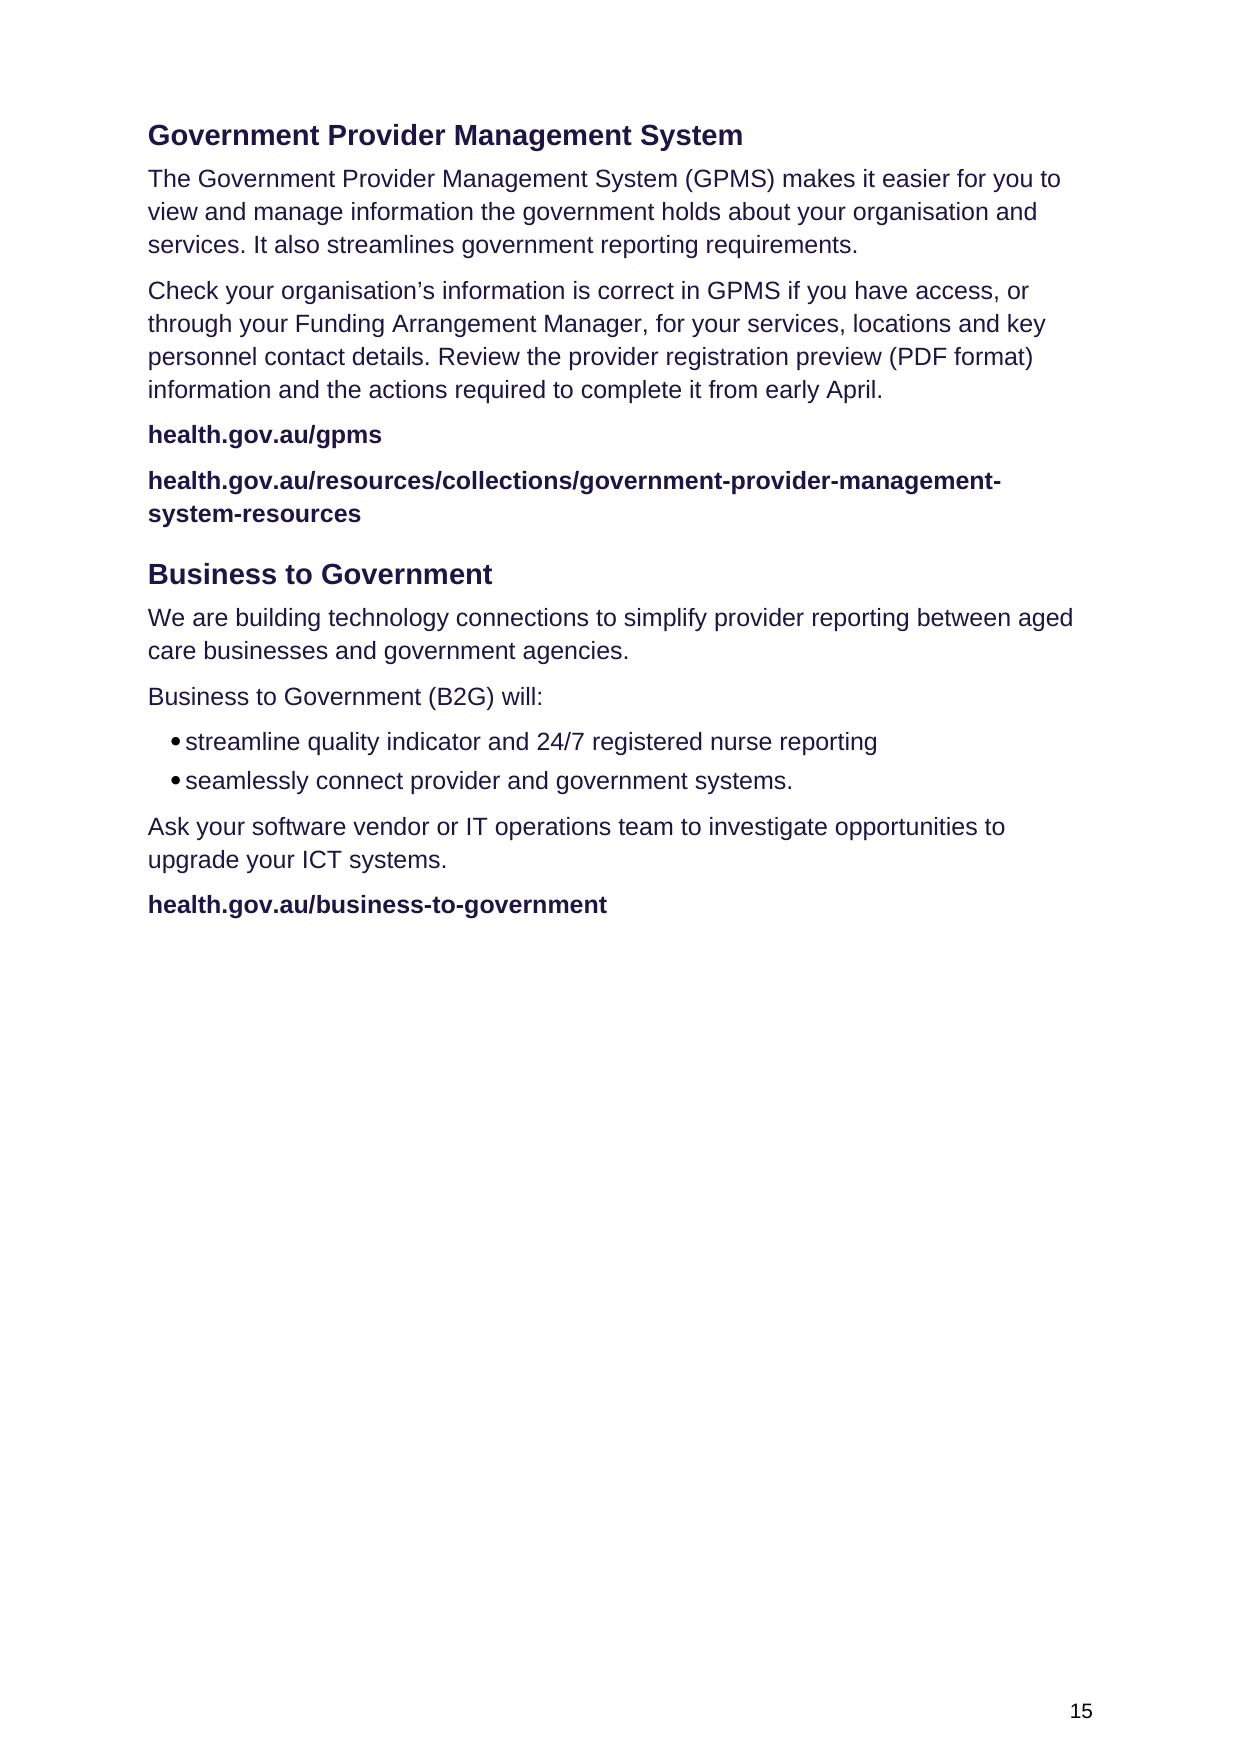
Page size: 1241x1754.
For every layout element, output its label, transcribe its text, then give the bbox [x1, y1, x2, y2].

subtitle Government Provider Management System [148, 118, 1092, 152]
text We are building technology connections to simplify provider reporting between aged care businesses and government agencies. [148, 603, 1092, 665]
text The Government Provider Management System (GPMS) makes it easier for you to view and manage information the government holds about your organisation and services. It also streamlines government reporting requirements. [148, 164, 1092, 259]
text health.gov.au/business-to-government [148, 891, 1092, 919]
subtitle Business to Government [148, 557, 1092, 590]
list streamline quality indicator and 24/7 registered nurse reporting [171, 727, 1092, 756]
text Business to Government (B2G) will: [148, 681, 1092, 710]
list seamlessly connect provider and government systems. [171, 766, 1092, 795]
text Ask your software vendor or IT operations team to investigate opportunities to upgrade your ICT systems. [148, 812, 1092, 874]
text Check your organisation’s information is correct in GPMS if you have access, or through your Funding Arrangement Manager, for your services, locations and key personnel contact details. Review the provider registration preview (PDF format) information and the actions required to complete it from early April. [148, 276, 1092, 403]
text health.gov.au/gpms [148, 420, 1092, 449]
text health.gov.au/resources/collections/government-provider-management-system-resources [148, 466, 1092, 528]
